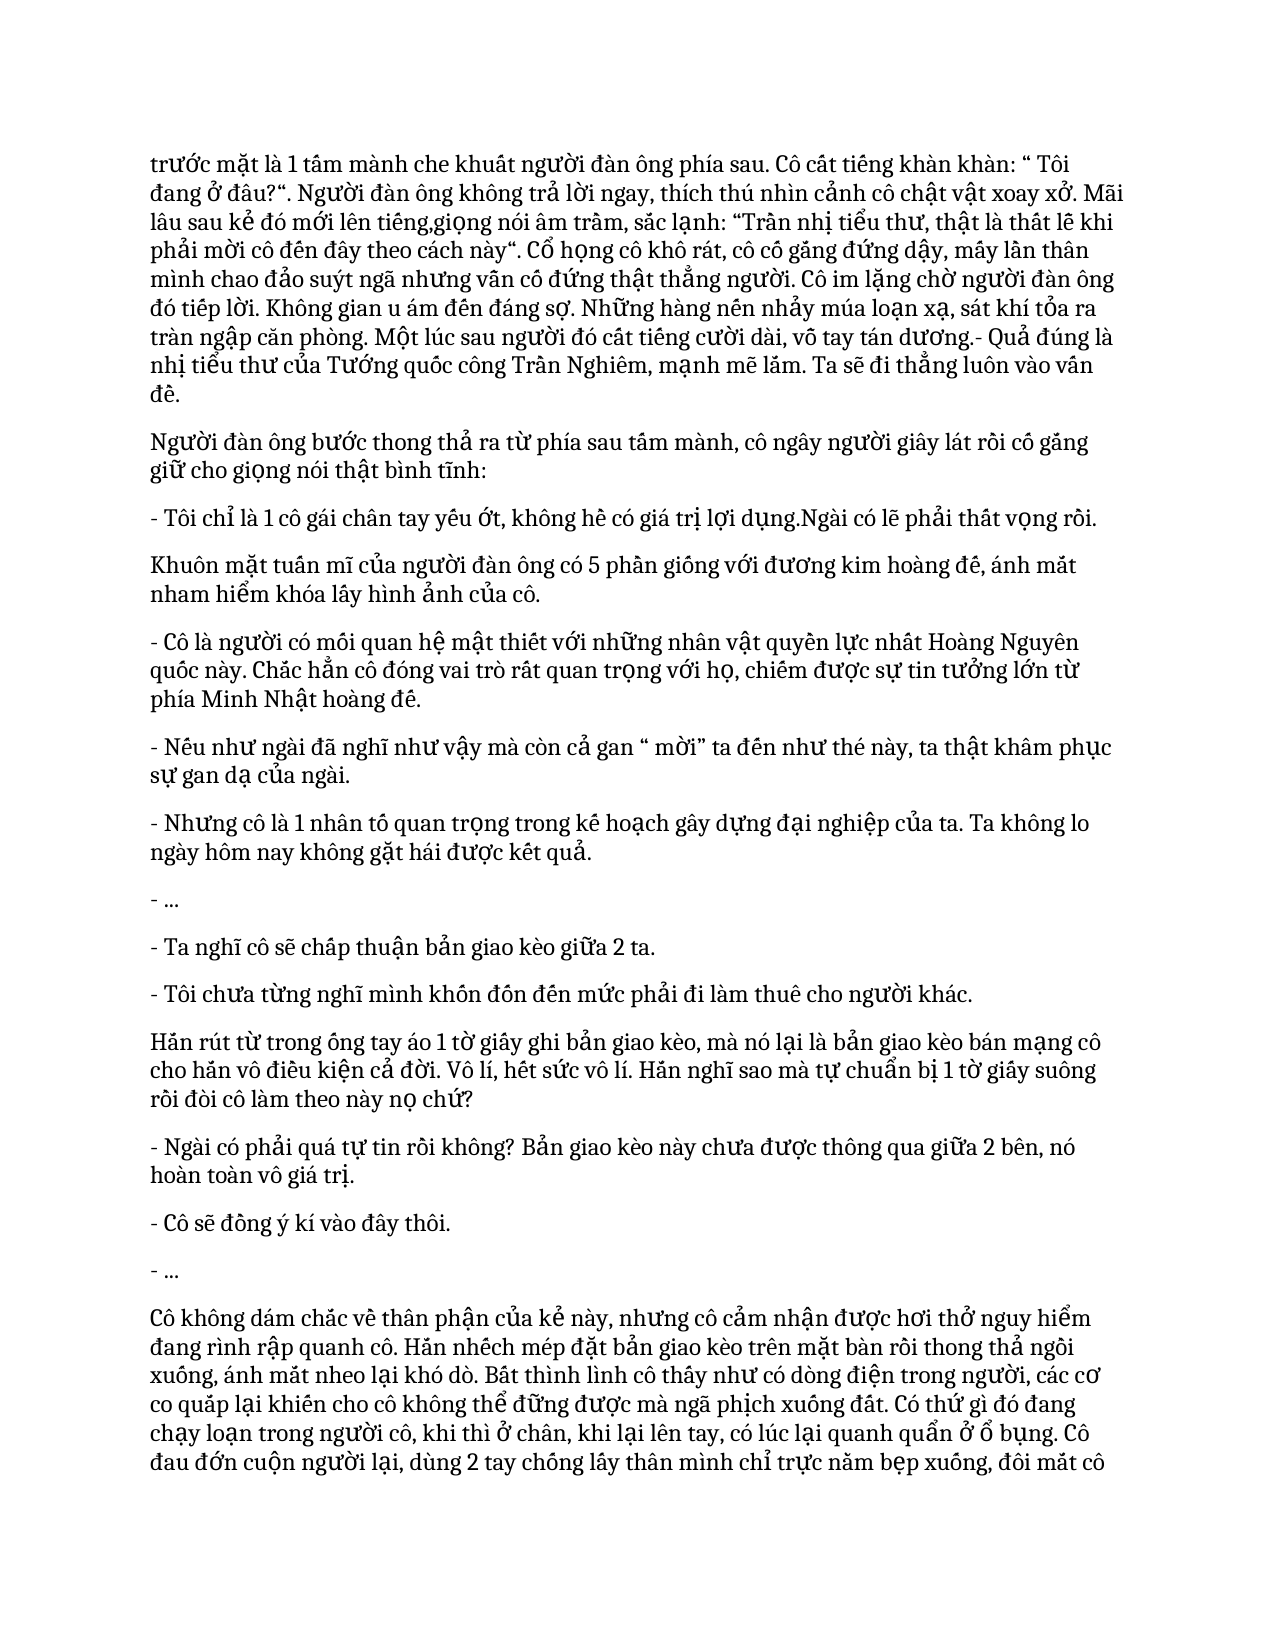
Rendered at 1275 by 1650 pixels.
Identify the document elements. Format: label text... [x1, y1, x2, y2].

text - ... [150, 1256, 1125, 1285]
text - Tôi chỉ là 1 cô gái chân tay yếu ớt, không hề có giá trị lợi dụng.Ngài có lẽ phải thất vọng rồi. [150, 504, 1125, 532]
text Người đàn ông bước thong thả ra từ phía sau tấm mành, cô ngây người giây lát rồi cố gắng giữ cho giọng nói thật bình tĩnh: [150, 427, 1125, 485]
text - ... [150, 885, 1125, 914]
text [150, 1304, 1125, 1476]
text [150, 150, 1125, 409]
text - Cô sẽ đồng ý kí vào đây thôi. [150, 1209, 1125, 1237]
text Khuôn mặt tuấn mĩ của người đàn ông có 5 phần giống với đương kim hoàng đế, ánh mắt nham hiểm khóa lấy hình ảnh của cô. [150, 551, 1125, 609]
text Hắn rút từ trong ống tay áo 1 tờ giấy ghi bản giao kèo, mà nó lại là bản giao kèo bán mạng cô cho hắn vô điều kiện cả đời. Vô lí, hết sức vô lí. Hắn nghĩ sao mà tự chuẩn bị 1 tờ giấy suông rồi đòi cô làm theo này nọ chứ? [150, 1027, 1125, 1114]
text - Cô là người có mối quan hệ mật thiết với những nhân vật quyền lực nhất Hoàng Nguyên quốc này. Chắc hẳn cô đóng vai trò rất quan trọng với họ, chiếm được sự tin tưởng lớn từ phía Minh Nhật hoàng đế. [150, 627, 1125, 714]
text - Ngài có phải quá tự tin rồi không? Bản giao kèo này chưa được thông qua giữa 2 bên, nó hoàn toàn vô giá trị. [150, 1132, 1125, 1190]
text - Ta nghĩ cô sẽ chấp thuận bản giao kèo giữa 2 ta. [150, 932, 1125, 961]
text - Nếu như ngài đã nghĩ như vậy mà còn cả gan “ mời” ta đến như thé này, ta thật khâm phục sự gan dạ của ngài. [150, 732, 1125, 790]
text - Tôi chưa từng nghĩ mình khốn đốn đến mức phải đi làm thuê cho người khác. [150, 980, 1125, 1009]
text - Nhưng cô là 1 nhân tố quan trọng trong kế hoạch gây dựng đại nghiệp của ta. Ta không lo ngày hôm nay không gặt hái được kết quả. [150, 809, 1125, 866]
